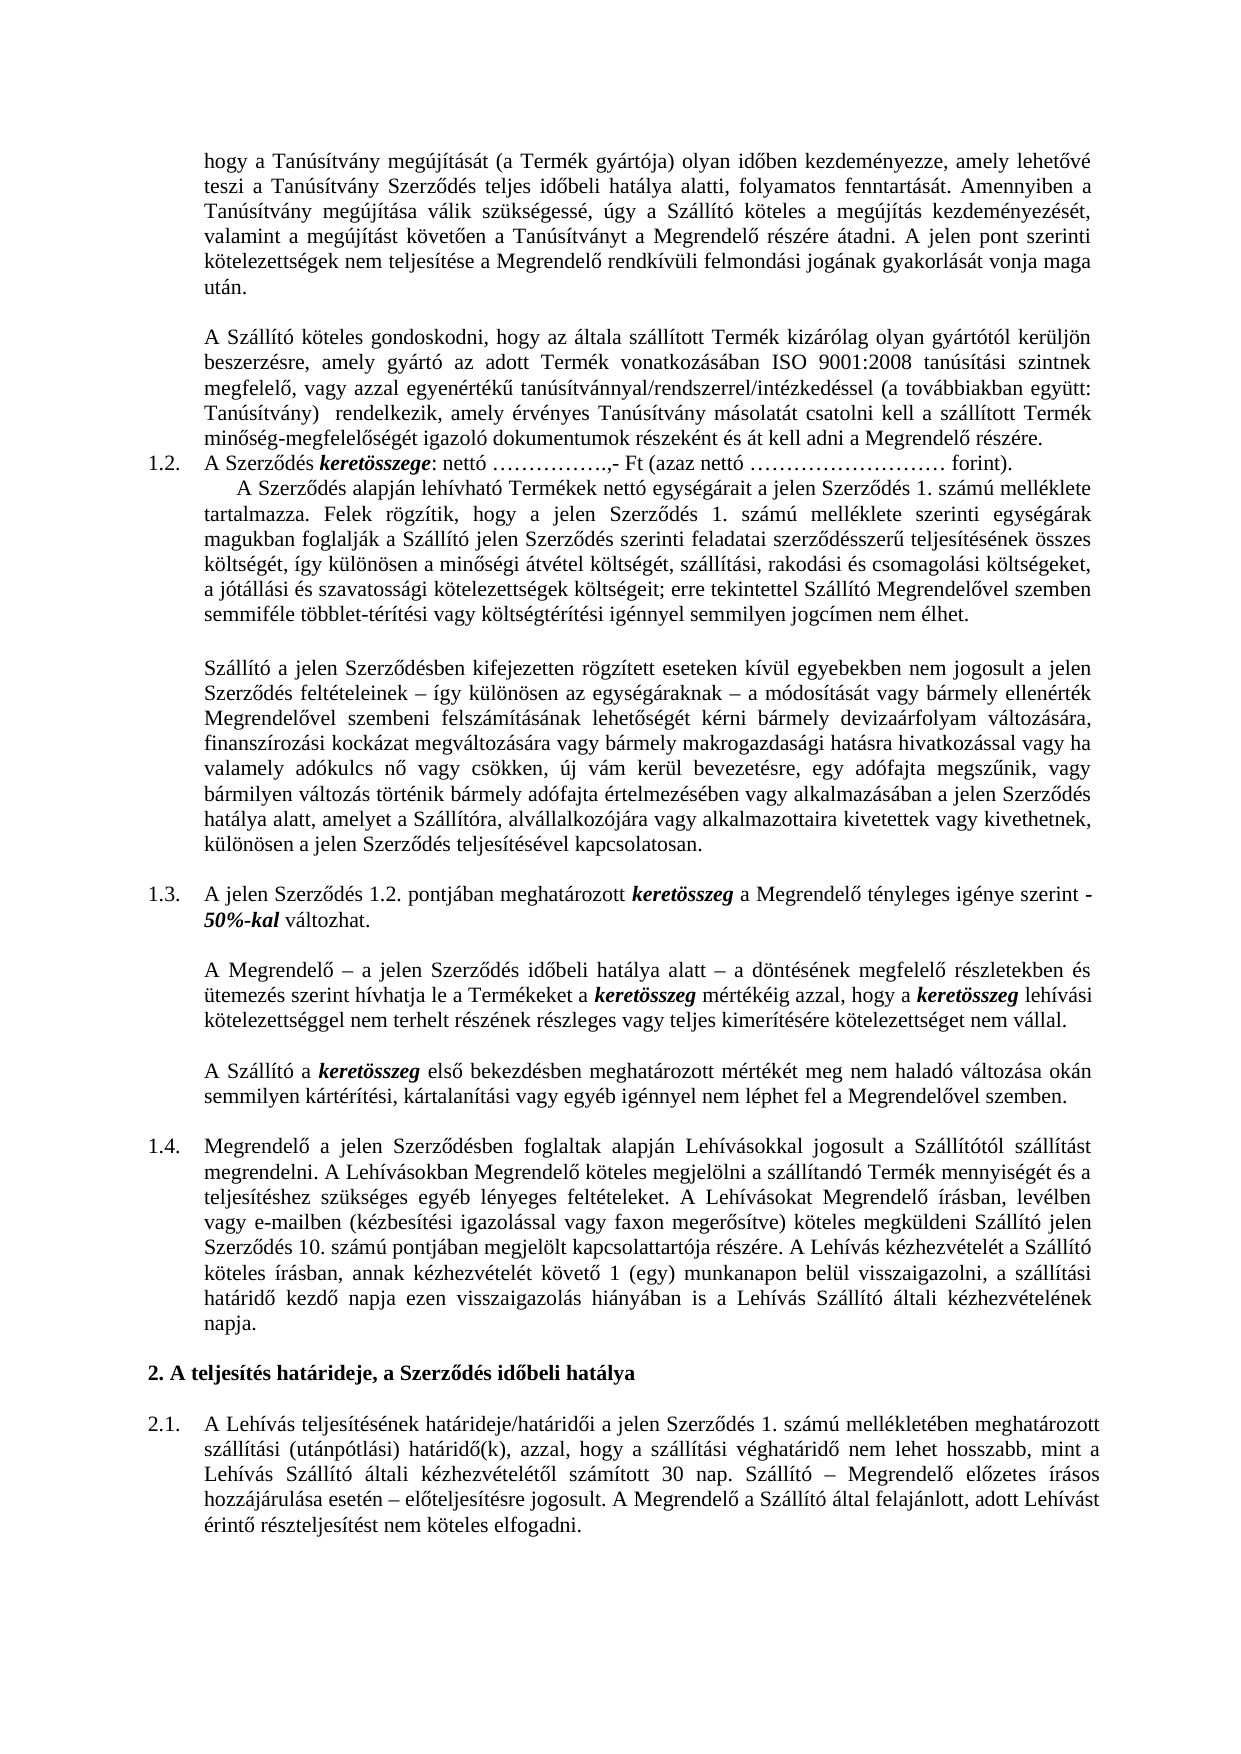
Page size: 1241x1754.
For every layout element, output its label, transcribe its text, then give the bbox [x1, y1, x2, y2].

text 1.4. Megrendelő a jelen Szerződésben foglaltak alapján Lehívásokkal jogosult a Szállítótól szállítást megrendelni. A Lehívásokban Megrendelő köteles megjelölni a szállítandó Termék mennyiségét és a teljesítéshez szükséges egyéb lényeges feltételeket. A Lehívásokat Megrendelő írásban, levélben vagy e-mailben (kézbesítési igazolással vagy faxon megerősítve) köteles megküldeni Szállító jelen Szerződés 10. számú pontjában megjelölt kapcsolattartója részére. A Lehívás kézhezvételét a Szállító köteles írásban, annak kézhezvételét követő 1 (egy) munkanapon belül visszaigazolni, a szállítási határidő kezdő napja ezen visszaigazolás hiányában is a Lehívás Szállító általi kézhezvételének napja. [148, 1133, 1093, 1335]
text 2.1. A Lehívás teljesítésének határideje/határidői a jelen Szerződés 1. számú mellékletében meghatározott szállítási (utánpótlási) határidő(k), azzal, hogy a szállítási véghatáridő nem lehet hosszabb, mint a Lehívás Szállító általi kézhezvételétől számított 30 nap. Szállító – Megrendelő előzetes írásos hozzájárulása esetén – előteljesítésre jogosult. A Megrendelő a Szállító által felajánlott, adott Lehívást érintő részteljesítést nem köteles elfogadni. [148, 1411, 1101, 1537]
text 1.3. A jelen Szerződés 1.2. pontjában meghatározott keretösszeg a Megrendelő tényleges igénye szerint -50%-kal változhat. [148, 881, 1093, 932]
text A Szállító köteles gondoskodni, hogy az általa szállított Termék kizárólag olyan gyártótól kerüljön beszerzésre, amely gyártó az adott Termék vonatkozásában ISO 9001:2008 tanúsítási szintnek megfelelő, vagy azzal egyenértékű tanúsítvánnyal/rendszerrel/intézkedéssel (a továbbiakban együtt: Tanúsítvány) rendelkezik, amely érvényes Tanúsítvány másolatát csatolni kell a szállított Termék minőség-megfelelőségét igazoló dokumentumok részeként és át kell adni a Megrendelő részére. [148, 324, 1093, 450]
text A Megrendelő – a jelen Szerződés időbeli hatálya alatt – a döntésének megfelelő részletekben és ütemezés szerint hívhatja le a Termékeket a keretösszeg mértékéig azzal, hogy a keretösszeg lehívási kötelezettséggel nem terhelt részének részleges vagy teljes kimerítésére kötelezettséget nem vállal. [204, 957, 1093, 1033]
text A Szállító a keretösszeg első bekezdésben meghatározott mértékét meg nem haladó változása okán semmilyen kártérítési, kártalanítási vagy egyéb igénnyel nem léphet fel a Megrendelővel szemben. [148, 1058, 1093, 1108]
text A Szerződés alapján lehívható Termékek nettó egységárait a jelen Szerződés 1. számú melléklete tartalmazza. Felek rögzítik, hogy a jelen Szerződés 1. számú melléklete szerinti egységárak magukban foglalják a Szállító jelen Szerződés szerinti feladatai szerződésszerű teljesítésének összes költségét, így különösen a minőségi átvétel költségét, szállítási, rakodási és csomagolási költségeket, a jótállási és szavatossági kötelezettségek költségeit; erre tekintettel Szállító Megrendelővel szemben semmiféle többlet-térítési vagy költségtérítési igénnyel semmilyen jogcímen nem élhet. [148, 475, 1093, 627]
text Szállító a jelen Szerződésben kifejezetten rögzített eseteken kívül egyebekben nem jogosult a jelen Szerződés feltételeinek – így különösen az egységáraknak – a módosítását vagy bármely ellenérték Megrendelővel szembeni felszámításának lehetőségét kérni bármely devizaárfolyam változására, finanszírozási kockázat megváltozására vagy bármely makrogazdasági hatásra hivatkozással vagy ha valamely adókulcs nő vagy csökken, új vám kerül bevezetésre, egy adófajta megszűnik, vagy bármilyen változás történik bármely adófajta értelmezésében vagy alkalmazásában a jelen Szerződés hatálya alatt, amelyet a Szállítóra, alvállalkozójára vagy alkalmazottaira kivetettek vagy kivethetnek, különösen a jelen Szerződés teljesítésével kapcsolatosan. [148, 654, 1093, 856]
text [204, 148, 1093, 299]
text 2. A teljesítés határideje, a Szerződés időbeli hatálya [148, 1360, 1093, 1386]
text 1.2. A Szerződés keretösszege: nettó …………….,- Ft (azaz nettó ……………………… forint). [148, 450, 1093, 475]
